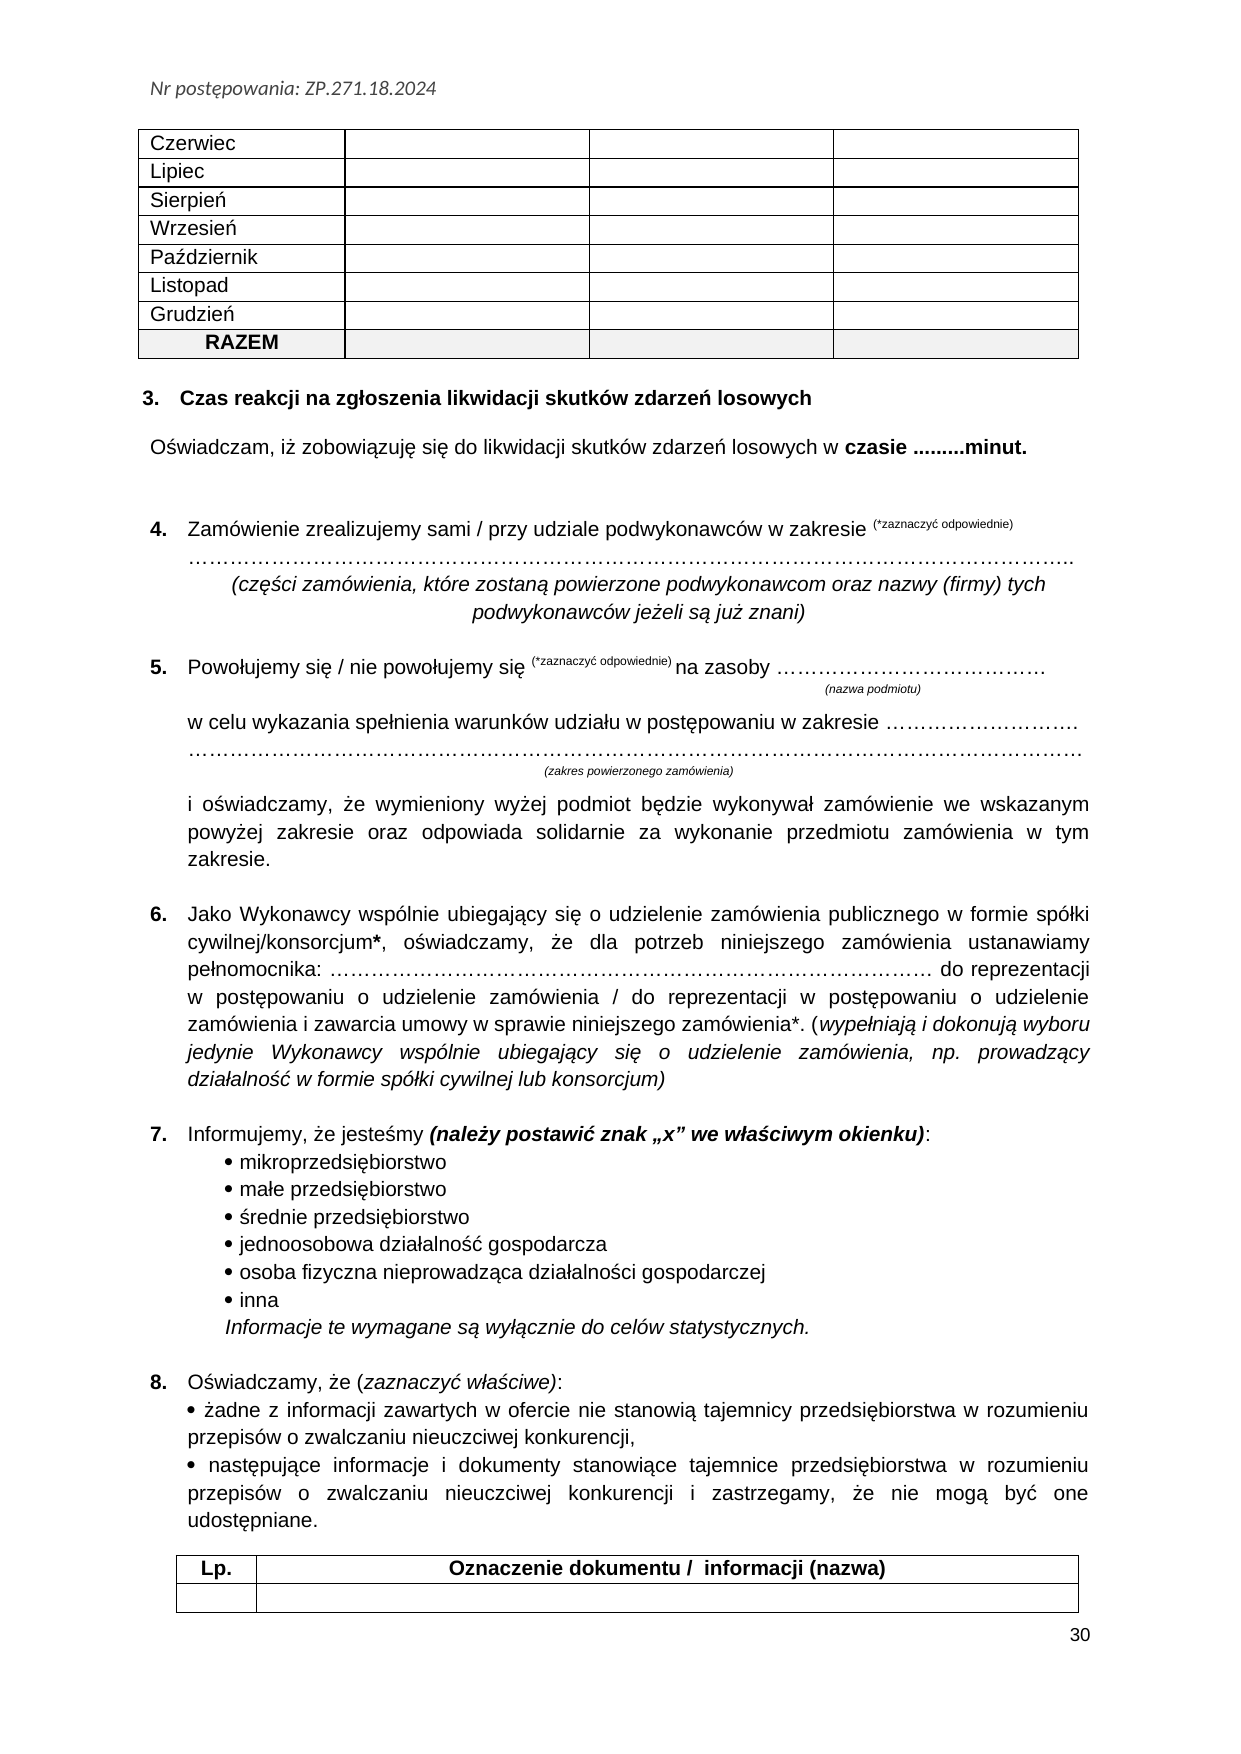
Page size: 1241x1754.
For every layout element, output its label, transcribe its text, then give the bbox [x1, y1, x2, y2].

table_cell [590, 130, 833, 158]
table_cell RAZEM [139, 330, 344, 358]
table_cell [346, 188, 589, 215]
list Informujemy, że jesteśmy (należy postawić znak „x” we właściwym okienku): [150, 1122, 1090, 1146]
list Zamówienie zrealizujemy sami / przy udziale podwykonawców w zakresie (*zaznaczyć odpowiednie) [150, 517, 1090, 541]
table_cell [346, 302, 589, 329]
table_header Oznaczenie dokumentu / informacji (nazwa) [257, 1556, 1078, 1583]
table_cell [590, 245, 833, 272]
table_cell [834, 188, 1078, 215]
text Oświadczam, iż zobowiązuję się do likwidacji skutków zdarzeń losowych w czasie .........minut. [150, 434, 1090, 458]
table_cell [834, 302, 1078, 329]
list (nazwa podmiotu) [187, 682, 1090, 706]
table_cell [834, 216, 1078, 243]
list i oświadczamy, że wymieniony wyżej podmiot będzie wykonywał zamówienie we wskazanym powyżej zakresie oraz odpowiada solidarnie za wykonanie przedmiotu zamówienia w tym zakresie. [187, 792, 1090, 871]
list Oświadczamy, że (zaznaczyć właściwe): [150, 1370, 1090, 1394]
table_header Lp. [177, 1556, 256, 1583]
table_cell [590, 216, 833, 243]
table_cell [834, 245, 1078, 272]
table_cell [834, 330, 1078, 358]
list (zakres powierzonego zamówienia) [187, 764, 1090, 788]
list następujące informacje i dokumenty stanowiące tajemnice przedsiębiorstwa w rozumieniu przepisów o zwalczaniu nieuczciwej konkurencji i zastrzegamy, że nie mogą być one udostępniane. [187, 1453, 1090, 1532]
list w celu wykazania spełnienia warunków udziału w postępowaniu w zakresie ………………………. [187, 709, 1090, 733]
list osoba fizyczna nieprowadząca działalności gospodarczej [225, 1260, 1090, 1284]
table_cell Sierpień [139, 188, 344, 215]
list Powołujemy się / nie powołujemy się (*zaznaczyć odpowiednie) na zasoby ………………………………… [150, 654, 1090, 678]
table_cell Czerwiec [139, 130, 344, 158]
table_cell [590, 273, 833, 301]
list ……………………………………………………………………………………………………………….. [187, 544, 1090, 568]
table_cell [346, 159, 589, 186]
table_cell [257, 1584, 1078, 1612]
table_cell [834, 273, 1078, 301]
table_cell [346, 245, 589, 272]
list średnie przedsiębiorstwo [225, 1205, 1090, 1229]
table_cell [346, 216, 589, 243]
table_cell Wrzesień [139, 216, 344, 243]
list Czas reakcji na zgłoszenia likwidacji skutków zdarzeń losowych [142, 386, 1090, 410]
table_cell [590, 302, 833, 329]
list Informacje te wymagane są wyłącznie do celów statystycznych. [225, 1315, 1090, 1339]
table_cell [834, 130, 1078, 158]
list żadne z informacji zawartych w ofercie nie stanowią tajemnicy przedsiębiorstwa w rozumieniu przepisów o zwalczaniu nieuczciwej konkurencji, [187, 1398, 1090, 1449]
table_cell [346, 273, 589, 301]
list małe przedsiębiorstwo [225, 1177, 1090, 1201]
table_cell [590, 330, 833, 358]
list mikroprzedsiębiorstwo [225, 1149, 1090, 1173]
table_cell Lipiec [139, 159, 344, 186]
list jednoosobowa działalność gospodarcza [225, 1232, 1090, 1256]
table_cell Październik [139, 245, 344, 272]
table_cell [177, 1584, 256, 1612]
table_cell [346, 130, 589, 158]
table_cell Listopad [139, 273, 344, 301]
list inna [225, 1287, 1090, 1312]
table_cell [346, 330, 589, 358]
table_cell [590, 188, 833, 215]
table_cell Grudzień [139, 302, 344, 329]
list (części zamówienia, które zostaną powierzone podwykonawcom oraz nazwy (firmy) tych podwykonawców jeżeli są już znani) [187, 572, 1090, 623]
list Jako Wykonawcy wspólnie ubiegający się o udzielenie zamówienia publicznego w formie spółki cywilnej/konsorcjum*, oświadczamy, że dla potrzeb niniejszego zamówienia ustanawiamy pełnomocnika: …………………………………………………………………………… do reprezentacji w postępowaniu o udzielenie zamówienia / do reprezentacji w postępowaniu o udzielenie zamówienia i zawarcia umowy w sprawie niniejszego zamówienia*. (wypełniają i dokonują wyboru jedynie Wykonawcy wspólnie ubiegający się o udzielenie zamówienia, np. prowadzący działalność w formie spółki cywilnej lub konsorcjum) [150, 902, 1090, 1091]
table_cell [834, 159, 1078, 186]
table_cell [590, 159, 833, 186]
list ………………………………………………………………………………………………………………… [187, 737, 1090, 761]
